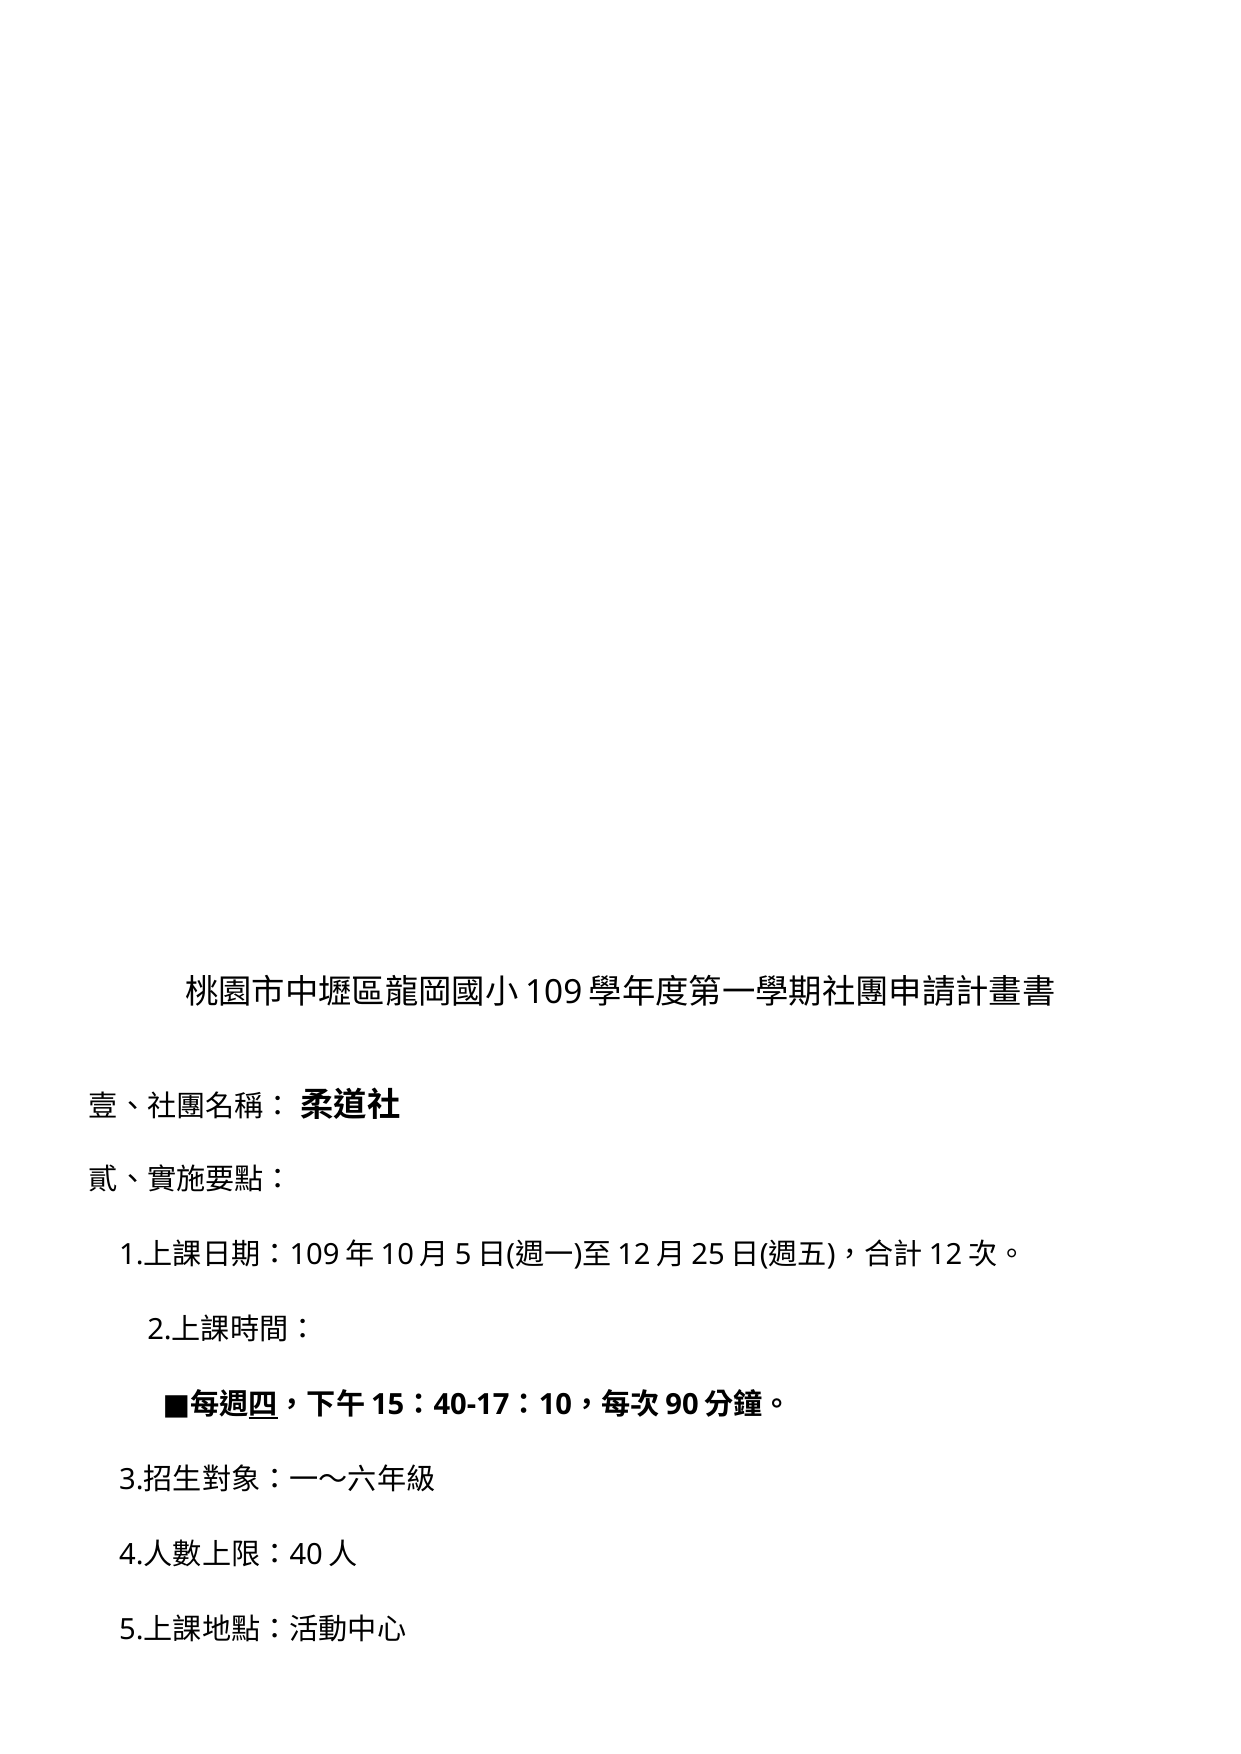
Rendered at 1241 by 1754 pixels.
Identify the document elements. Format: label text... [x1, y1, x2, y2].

text 桃園市中壢區龍岡國小109學年度第一學期社團申請計畫書 [89, 952, 1152, 1027]
text 1.上課日期：109年10月5日(週一)至12月25日(週五)，合計12次。 [89, 1214, 1152, 1289]
text 4.人數上限：40人 [89, 1514, 1152, 1589]
text 3.招生對象：一～六年級 [89, 1439, 1152, 1514]
text 5.上課地點：活動中心 [89, 1589, 1152, 1664]
text 壹、社團名稱： 柔道社 [89, 1064, 1152, 1139]
text 2.上課時間： [89, 1289, 1152, 1364]
text ■每週四，下午15：40-17：10，每次90分鐘。 [89, 1364, 1152, 1439]
text 貳、實施要點： [89, 1139, 1152, 1214]
